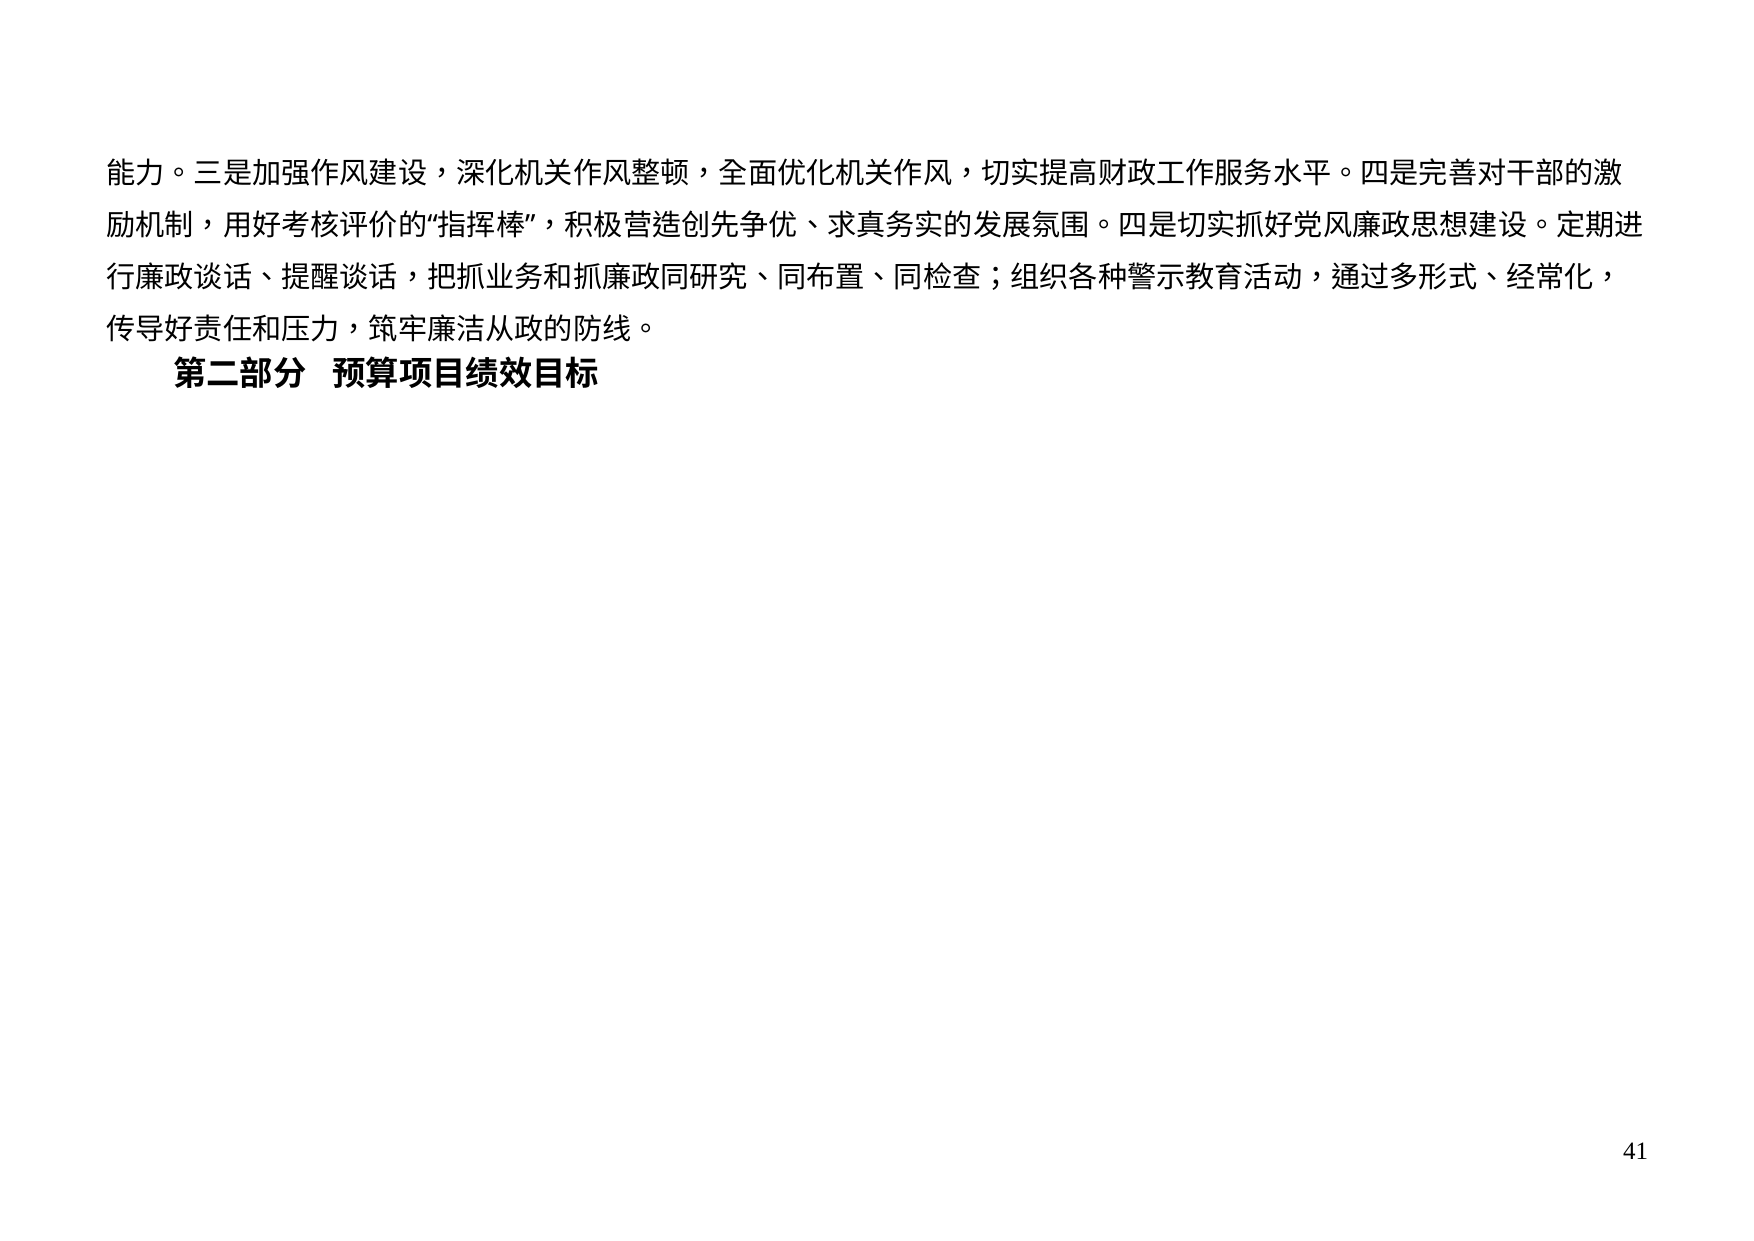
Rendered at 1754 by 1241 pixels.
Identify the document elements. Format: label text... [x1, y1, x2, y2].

text 第二部分 预算项目绩效目标 [106, 350, 1648, 396]
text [106, 142, 1648, 350]
